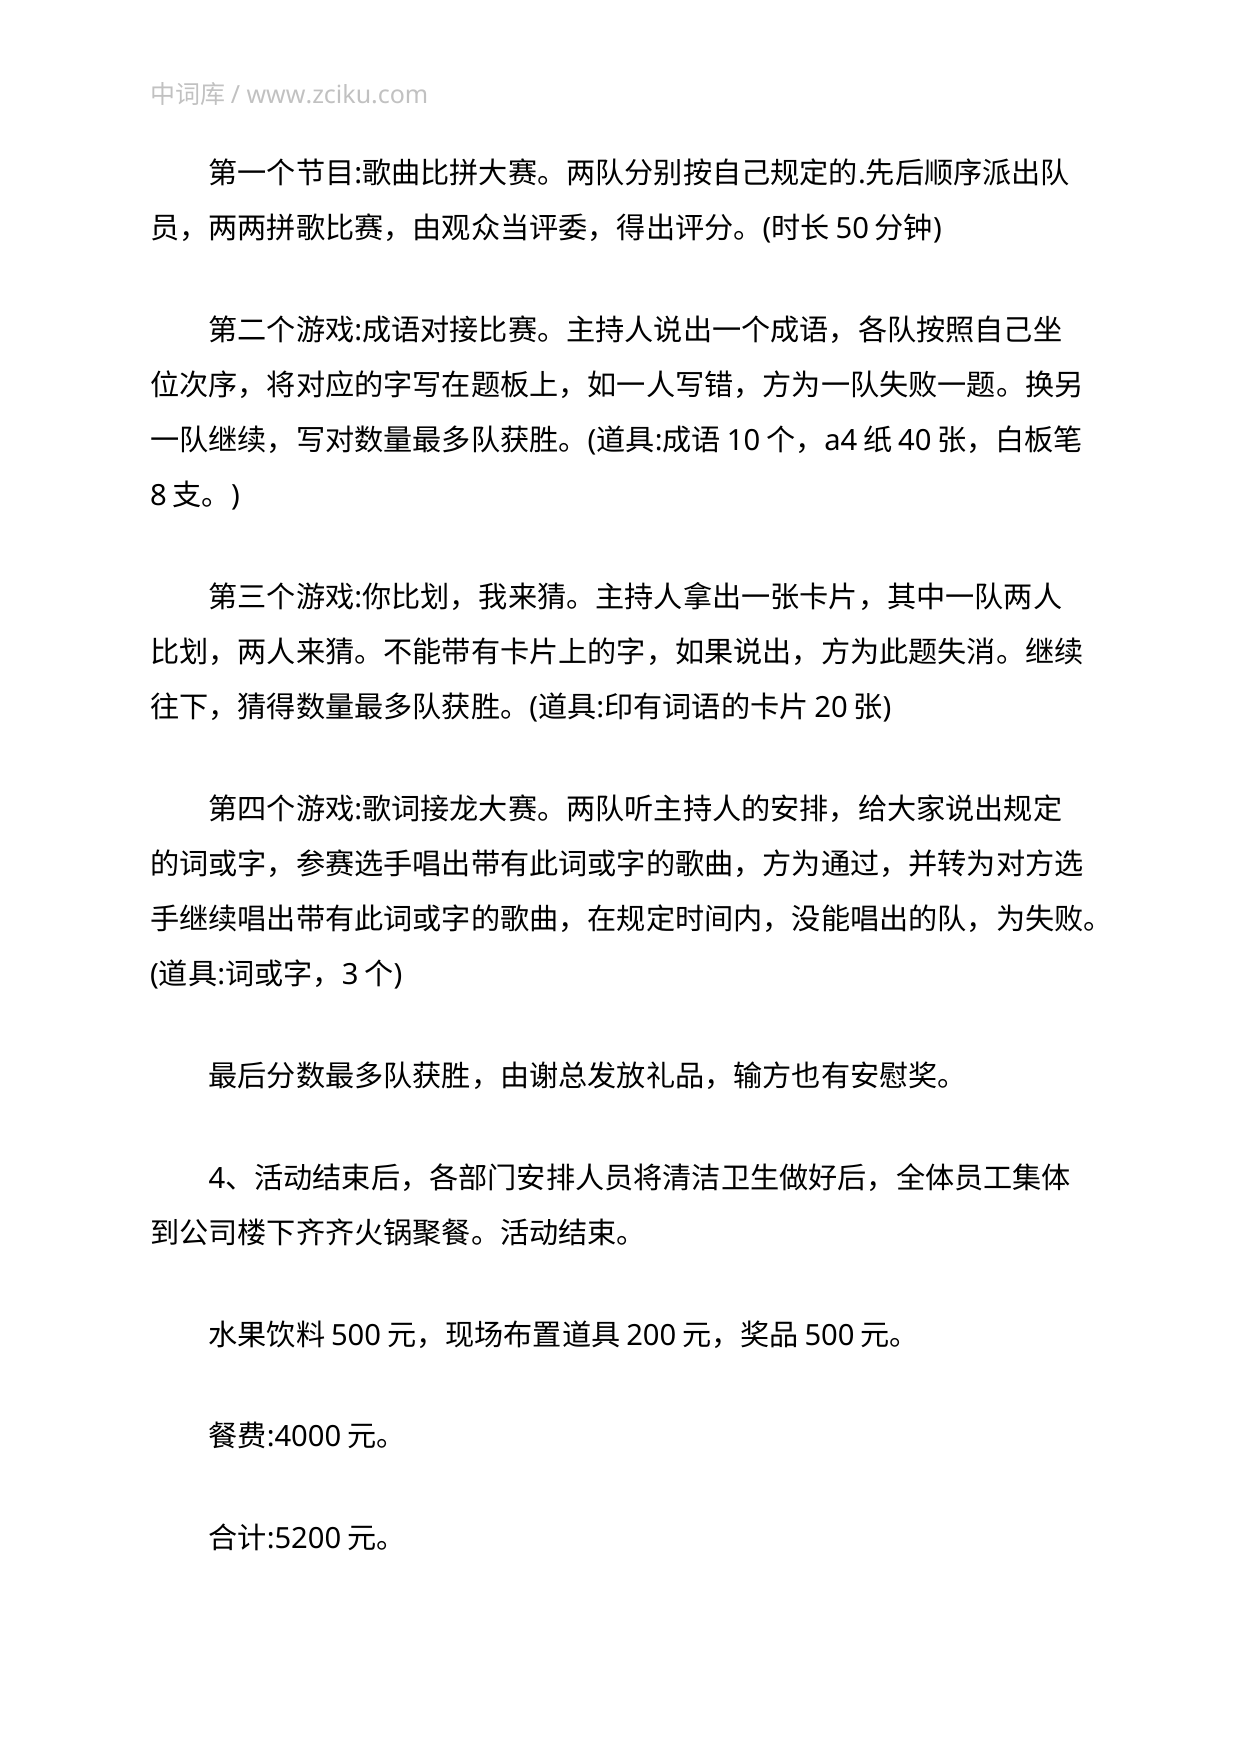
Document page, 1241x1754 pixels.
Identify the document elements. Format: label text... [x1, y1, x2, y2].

text 第三个游戏:你比划，我来猜。主持人拿出一张卡片，其中一队两人比划，两人来猜。不能带有卡片上的字，如果说出，方为此题失消。继续往下，猜得数量最多队获胜。(道具:印有词语的卡片20张) [150, 574, 1090, 726]
text 水果饮料500元，现场布置道具200元，奖品500元。 [150, 1311, 1090, 1353]
text 最后分数最多队获胜，由谢总发放礼品，输方也有安慰奖。 [150, 1052, 1090, 1095]
text 第二个游戏:成语对接比赛。主持人说出一个成语，各队按照自己坐位次序，将对应的字写在题板上，如一人写错，方为一队失败一题。换另一队继续，写对数量最多队获胜。(道具:成语10个，a4纸40张，白板笔8支。) [150, 307, 1090, 514]
text 第四个游戏:歌词接龙大赛。两队听主持人的安排，给大家说出规定的词或字，参赛选手唱出带有此词或字的歌曲，方为通过，并转为对方选手继续唱出带有此词或字的歌曲，在规定时间内，没能唱出的队，为失败。(道具:词或字，3个) [150, 786, 1090, 993]
text 餐费:4000元。 [150, 1413, 1090, 1455]
text 第一个节目:歌曲比拼大赛。两队分别按自己规定的.先后顺序派出队员，两两拼歌比赛，由观众当评委，得出评分。(时长50分钟) [150, 150, 1090, 247]
text 4、活动结束后，各部门安排人员将清洁卫生做好后，全体员工集体到公司楼下齐齐火锅聚餐。活动结束。 [150, 1154, 1090, 1252]
text 合计:5200元。 [150, 1515, 1090, 1557]
